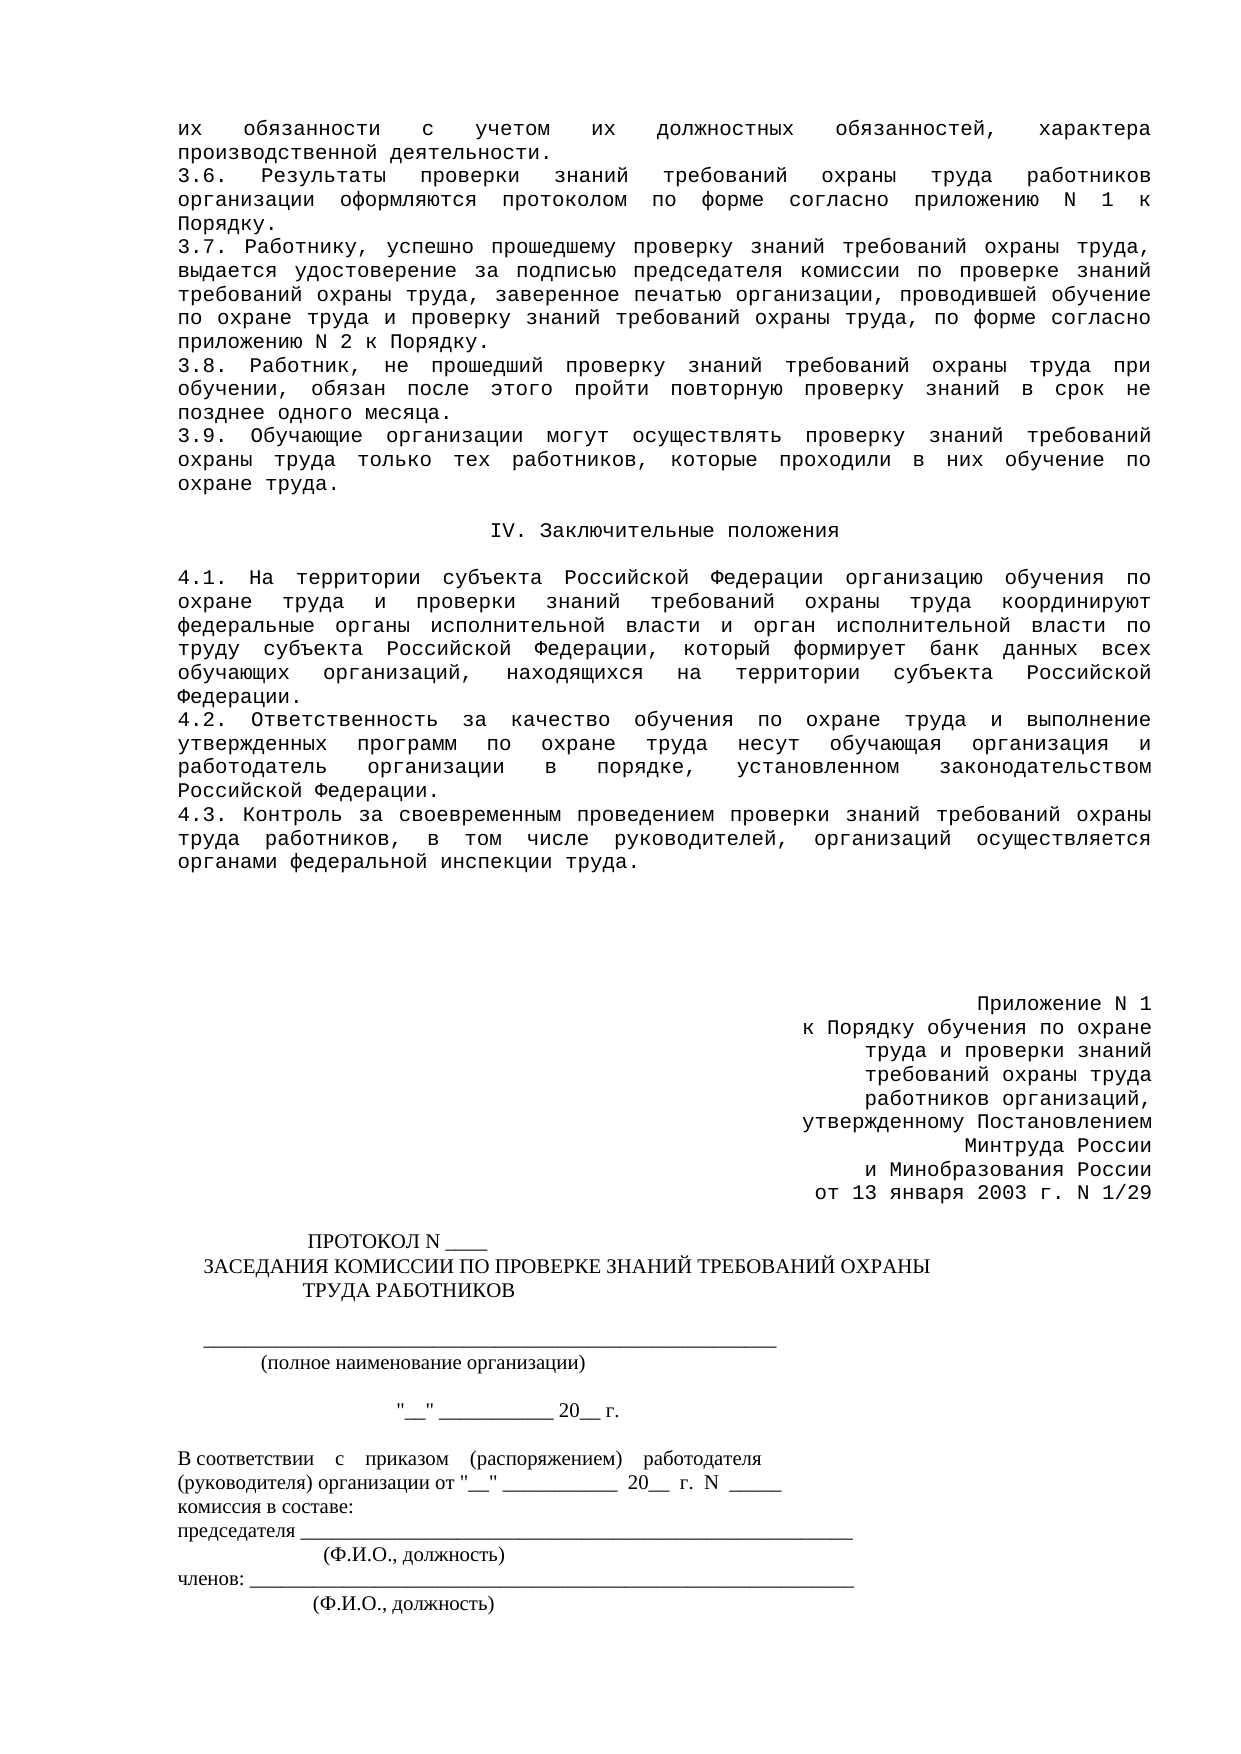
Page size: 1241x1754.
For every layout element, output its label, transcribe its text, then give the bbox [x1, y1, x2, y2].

text 3.9. Обучающие организации могут осуществлять проверку знаний требований охраны труда только тех работников, которые проходили в них обучение по охране труда. [177, 426, 1152, 496]
text ЗАСЕДАНИЯ КОМИССИИ ПО ПРОВЕРКЕ ЗНАНИЙ ТРЕБОВАНИЙ ОХРАНЫ [177, 1253, 1152, 1278]
text (Ф.И.О., должность) [177, 1542, 1152, 1566]
text председателя _____________________________________________________ [177, 1518, 1152, 1542]
text IV. Заключительные положения [177, 520, 1152, 544]
text Приложение N 1 [177, 993, 1152, 1017]
text 4.1. На территории субъекта Российской Федерации организацию обучения по охране труда и проверки знаний требований охраны труда координируют федеральные органы исполнительной власти и орган исполнительной власти по труду субъекта Российской Федерации, который формирует банк данных всех обучающих организаций, находящихся на территории субъекта Российской Федерации. [177, 567, 1152, 709]
text Минтруда России [177, 1135, 1152, 1158]
text требований охраны труда [177, 1064, 1152, 1088]
text 3.7. Работнику, успешно прошедшему проверку знаний требований охраны труда, выдается удостоверение за подписью председателя комиссии по проверке знаний требований охраны труда, заверенное печатью организации, проводившей обучение по охране труда и проверку знаний требований охраны труда, по форме согласно приложению N 2 к Порядку. [177, 236, 1152, 354]
text ПРОТОКОЛ N ____ [177, 1229, 1152, 1253]
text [177, 118, 1152, 165]
text ТРУДА РАБОТНИКОВ [177, 1278, 1152, 1302]
text труда и проверки знаний [177, 1040, 1152, 1064]
text работников организаций, [177, 1088, 1152, 1111]
text 3.8. Работник, не прошедший проверку знаний требований охраны труда при обучении, обязан после этого пройти повторную проверку знаний в срок не позднее одного месяца. [177, 354, 1152, 426]
text В соответствии с приказом (распоряжением) работодателя [177, 1446, 1152, 1470]
text комиссия в составе: [177, 1494, 1152, 1518]
text (руководителя) организации от "__" ___________ 20__ г. N _____ [177, 1470, 1152, 1494]
text 4.3. Контроль за своевременным проведением проверки знаний требований охраны труда работников, в том числе руководителей, организаций осуществляется органами федеральной инспекции труда. [177, 804, 1152, 875]
text _______________________________________________________ [177, 1326, 1152, 1350]
text (Ф.И.О., должность) [177, 1590, 1152, 1614]
text "__" ___________ 20__ г. [177, 1398, 1152, 1422]
text от 13 января 2003 г. N 1/29 [177, 1182, 1152, 1206]
text (полное наименование организации) [177, 1350, 1152, 1374]
text и Минобразования России [177, 1158, 1152, 1182]
text 4.2. Ответственность за качество обучения по охране труда и выполнение утвержденных программ по охране труда несут обучающая организация и работодатель организации в порядке, установленном законодательством Российской Федерации. [177, 709, 1152, 804]
text 3.6. Результаты проверки знаний требований охраны труда работников организации оформляются протоколом по форме согласно приложению N 1 к Порядку. [177, 165, 1152, 236]
text к Порядку обучения по охране [177, 1017, 1152, 1040]
text утвержденному Постановлением [177, 1111, 1152, 1135]
text членов: __________________________________________________________ [177, 1566, 1152, 1590]
